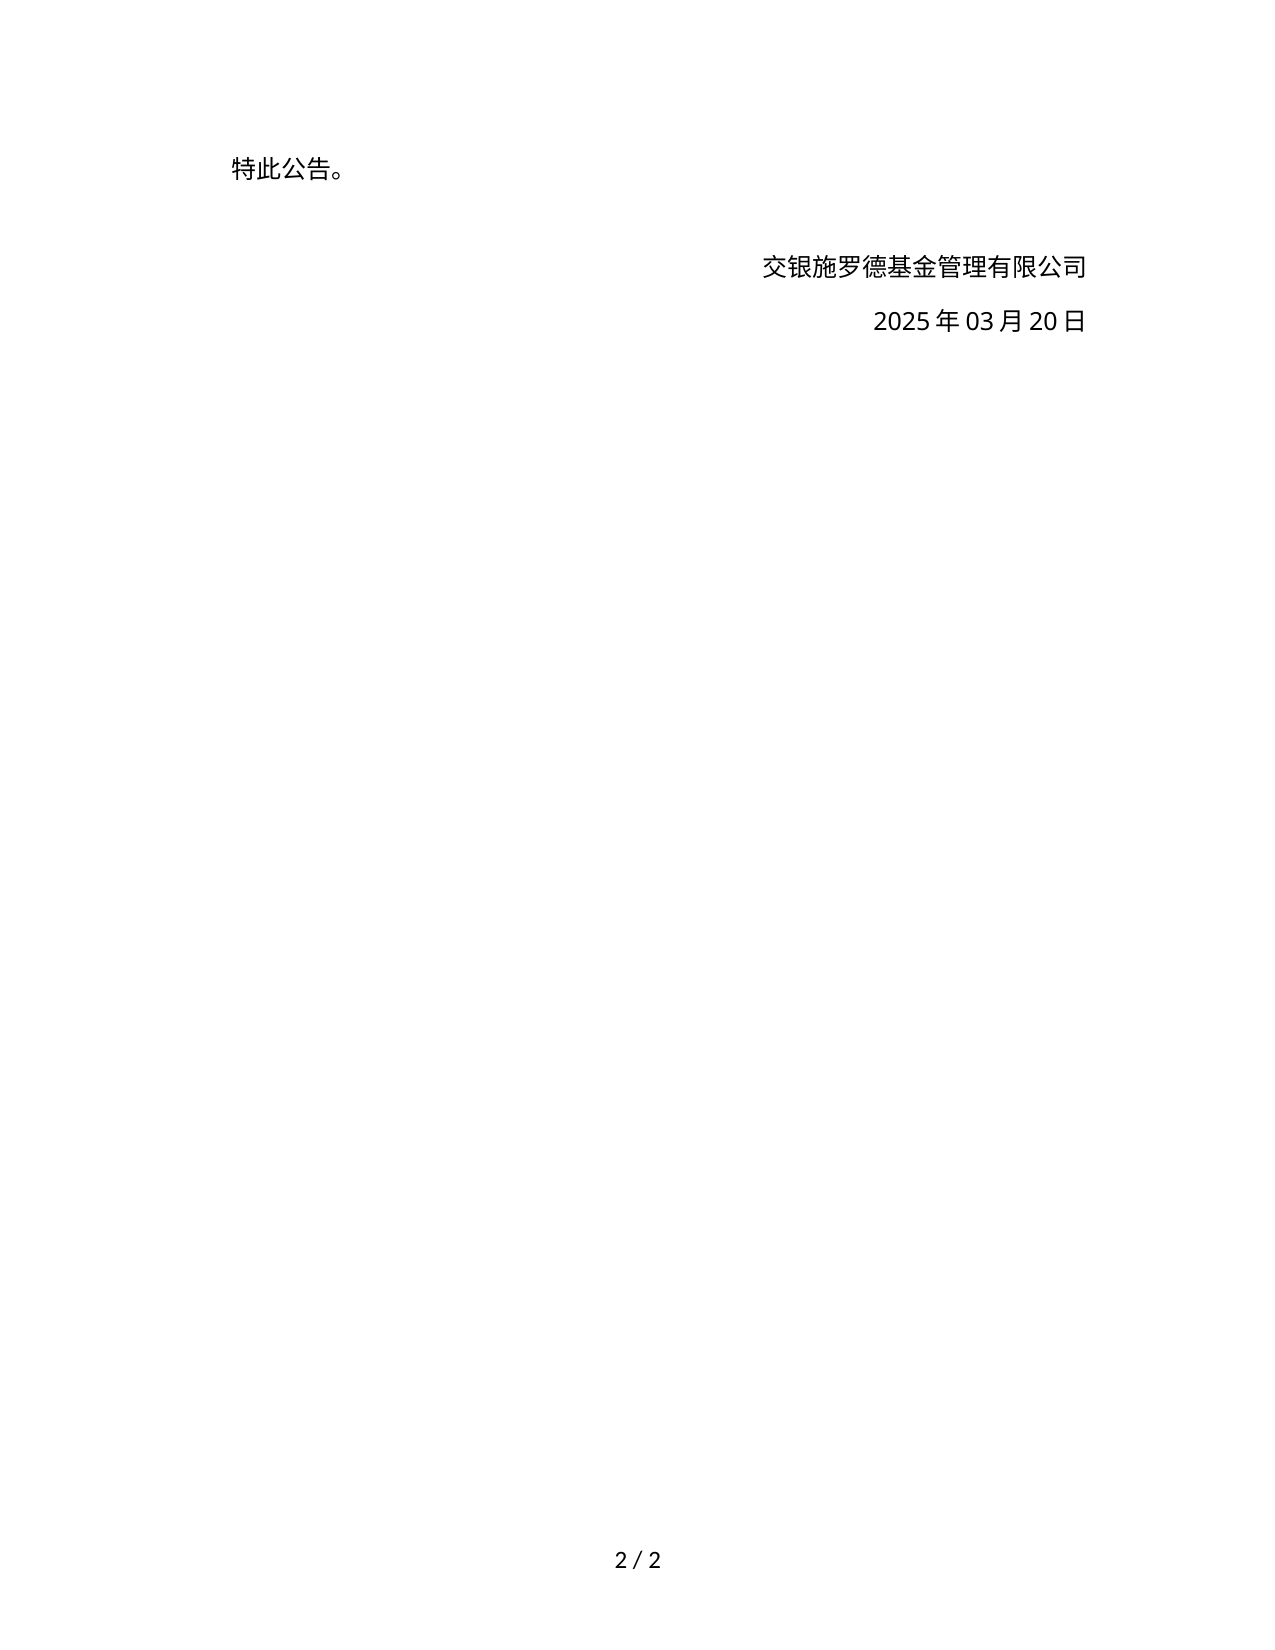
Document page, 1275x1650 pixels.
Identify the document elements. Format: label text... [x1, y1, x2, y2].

text 2025年03月20日 [187, 302, 1087, 338]
text 交银施罗德基金管理有限公司 [187, 247, 1087, 284]
text 特此公告。 [187, 150, 1087, 186]
